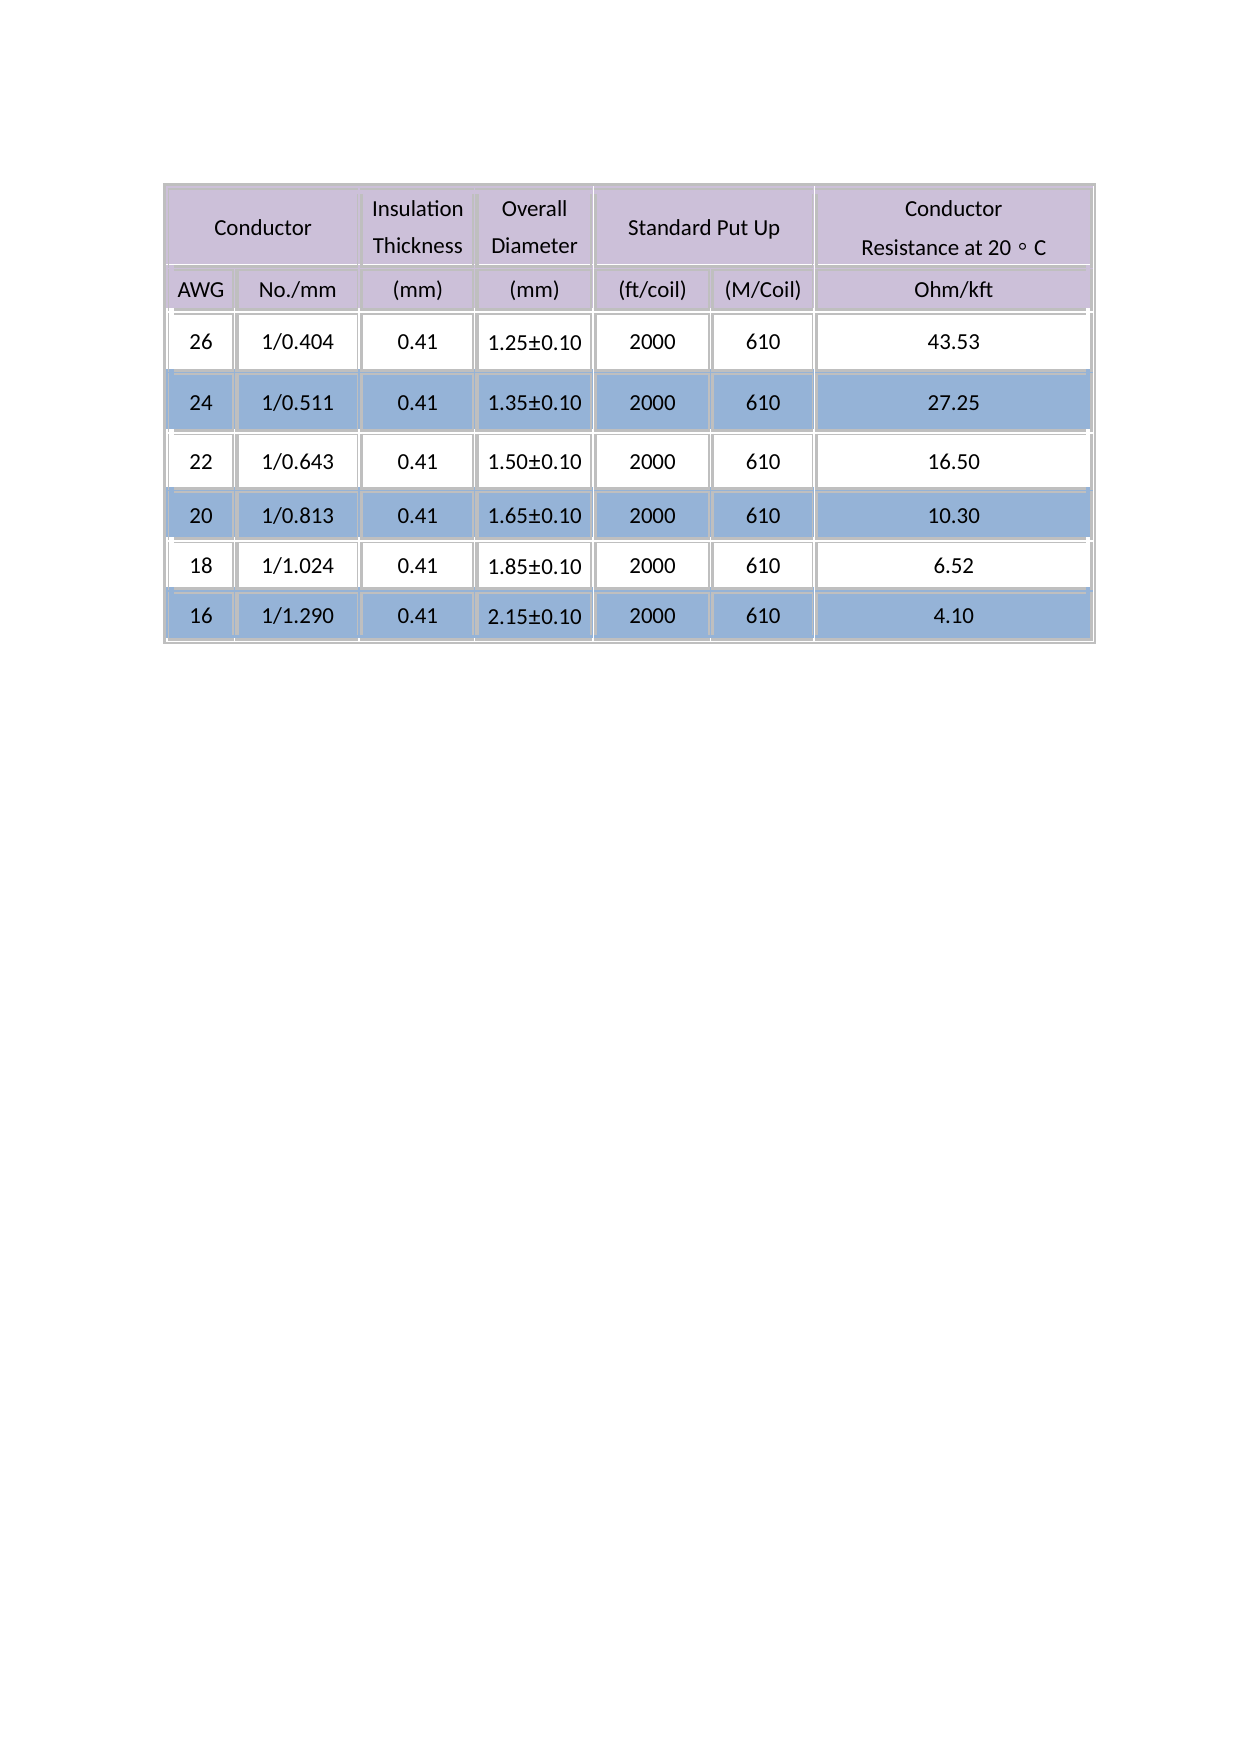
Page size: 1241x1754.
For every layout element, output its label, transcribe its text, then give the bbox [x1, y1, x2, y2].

table_cell (M/Coil) [714, 271, 812, 308]
table_cell 610 [714, 435, 812, 487]
table_cell AWG [166, 265, 235, 308]
table_cell 2000 [597, 493, 708, 537]
table_cell 0.41 [363, 315, 472, 368]
table_cell 610 [714, 315, 812, 368]
table_cell 0.41 [363, 375, 472, 429]
table_cell 2.15±0.10 [475, 587, 593, 638]
table_cell 1.25±0.10 [479, 315, 590, 368]
table_header Conductor Resistance at 20。C [815, 190, 1090, 264]
table_header Overall Diameter [475, 186, 593, 264]
table_cell 18 [166, 537, 235, 587]
table_cell 26 [166, 308, 235, 368]
table_cell 43.53 [815, 308, 1093, 368]
table_header Standard Put Up [594, 186, 814, 264]
table_cell (ft/coil) [597, 271, 708, 308]
table_cell 16 [166, 587, 235, 638]
table_cell 1/1.290 [235, 587, 360, 638]
table_cell 24 [166, 369, 235, 429]
table_cell 610 [714, 493, 812, 537]
table_cell 0.41 [363, 493, 472, 537]
table_cell 16.50 [815, 429, 1093, 487]
table_cell 20 [166, 487, 235, 537]
table_cell 0.41 [363, 543, 472, 587]
table_cell 0.41 [360, 587, 475, 638]
table_cell 610 [714, 375, 812, 429]
table_cell Ohm/kft [815, 265, 1093, 308]
table_cell 1.65±0.10 [479, 493, 590, 537]
table_cell 4.10 [815, 587, 1093, 638]
table_cell 2000 [597, 435, 708, 487]
table_cell 0.41 [363, 435, 472, 487]
table_cell 2000 [597, 315, 708, 368]
table_cell 1.50±0.10 [479, 435, 590, 487]
table_header Insulation Thickness [360, 186, 475, 264]
table_cell 2000 [597, 543, 708, 587]
table_cell 2000 [594, 587, 711, 638]
table_cell 610 [714, 543, 812, 587]
table_cell (mm) [363, 271, 472, 308]
table_cell 6.52 [815, 537, 1093, 587]
table_cell 22 [166, 429, 235, 487]
table_cell 1/0.813 [239, 493, 357, 537]
table_cell No./mm [239, 271, 357, 308]
table_header Conductor [166, 186, 360, 264]
table_cell 1/0.511 [239, 375, 357, 429]
table_cell 1.35±0.10 [479, 375, 590, 429]
table_cell 27.25 [815, 369, 1093, 429]
table_cell (mm) [479, 271, 590, 308]
table_cell 1/0.404 [239, 315, 357, 368]
table_cell 610 [711, 587, 814, 638]
table_cell 2000 [597, 375, 708, 429]
table_cell 1.85±0.10 [479, 543, 590, 587]
table_cell 1/1.024 [239, 543, 357, 587]
table_cell 10.30 [815, 487, 1093, 537]
table_cell 1/0.643 [239, 435, 357, 487]
